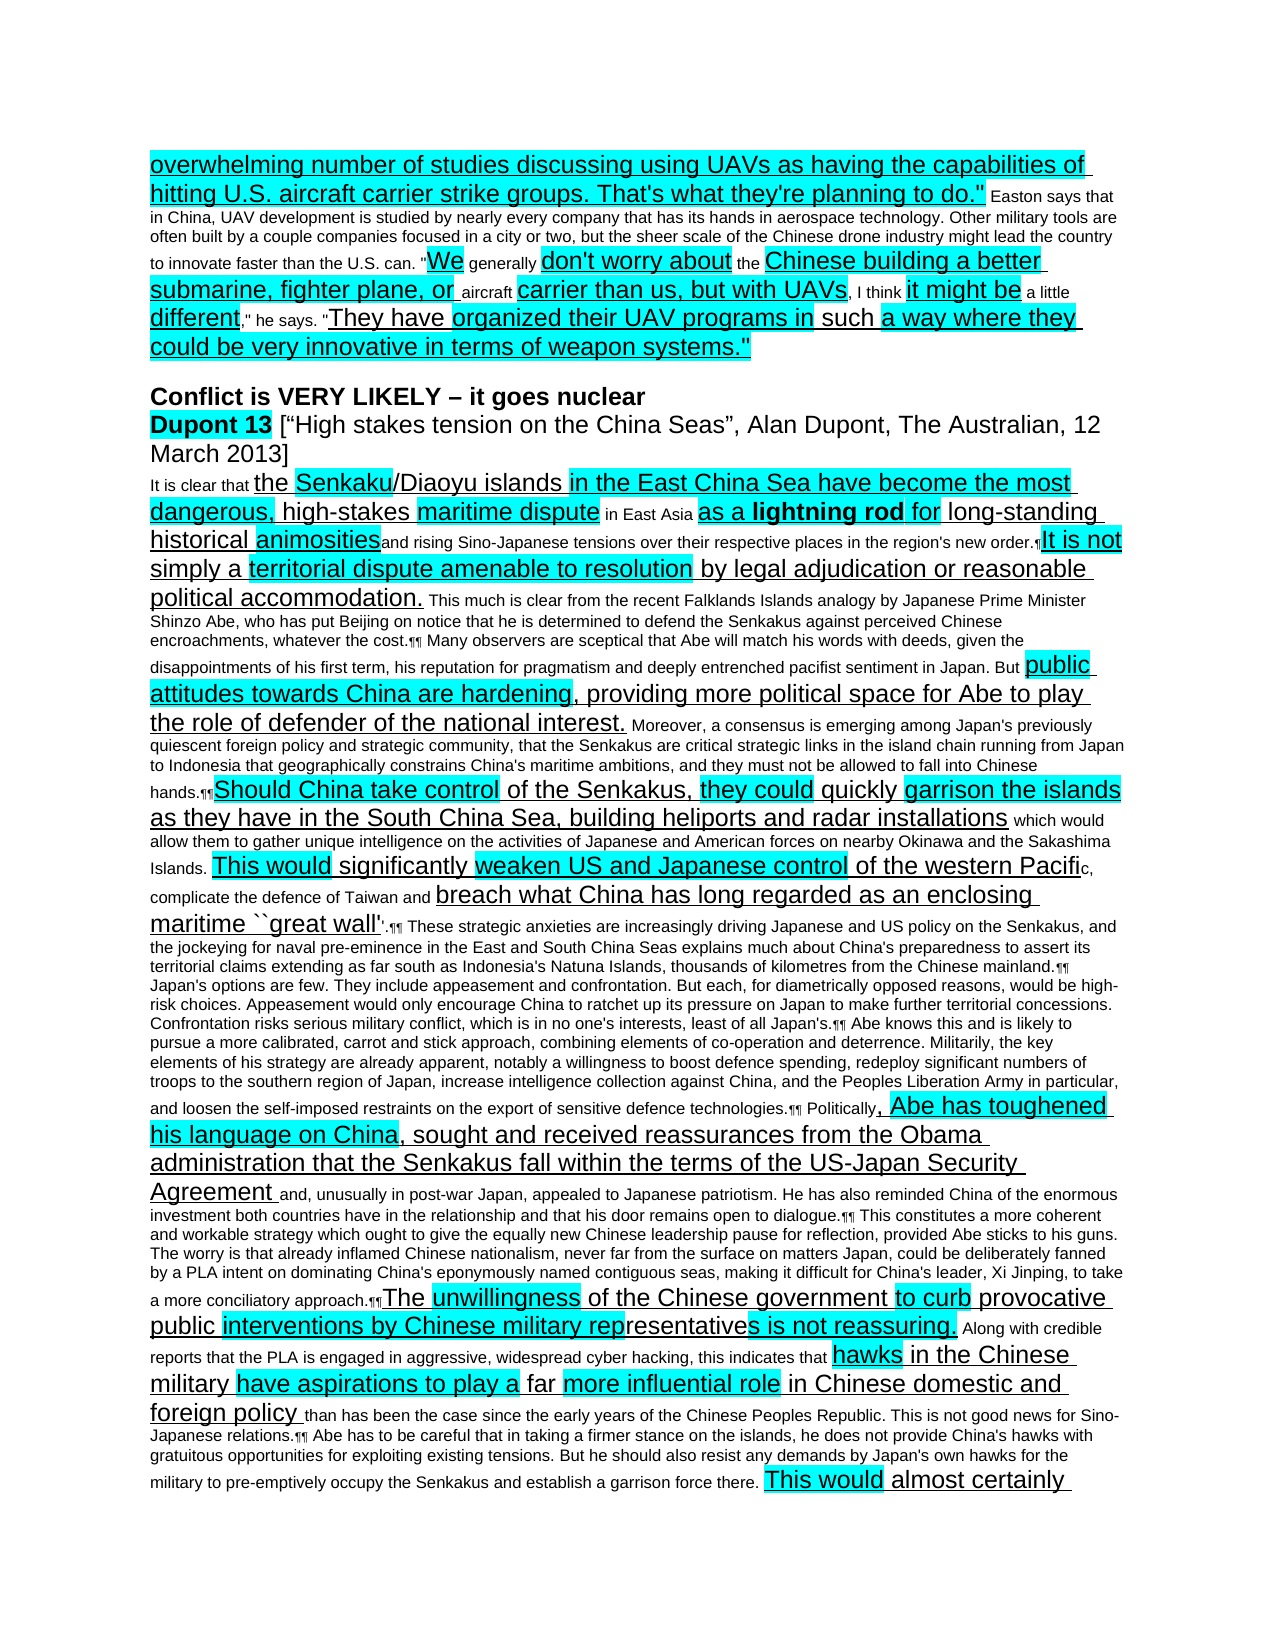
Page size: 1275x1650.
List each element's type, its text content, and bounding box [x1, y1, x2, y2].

text Dupont 13 [“High stakes tension on the China Seas”, Alan Dupont, The Australian, 12 March 2013] [150, 410, 1125, 468]
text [150, 150, 1125, 361]
subtitle Conflict is VERY LIKELY – it goes nuclear [150, 382, 1125, 410]
